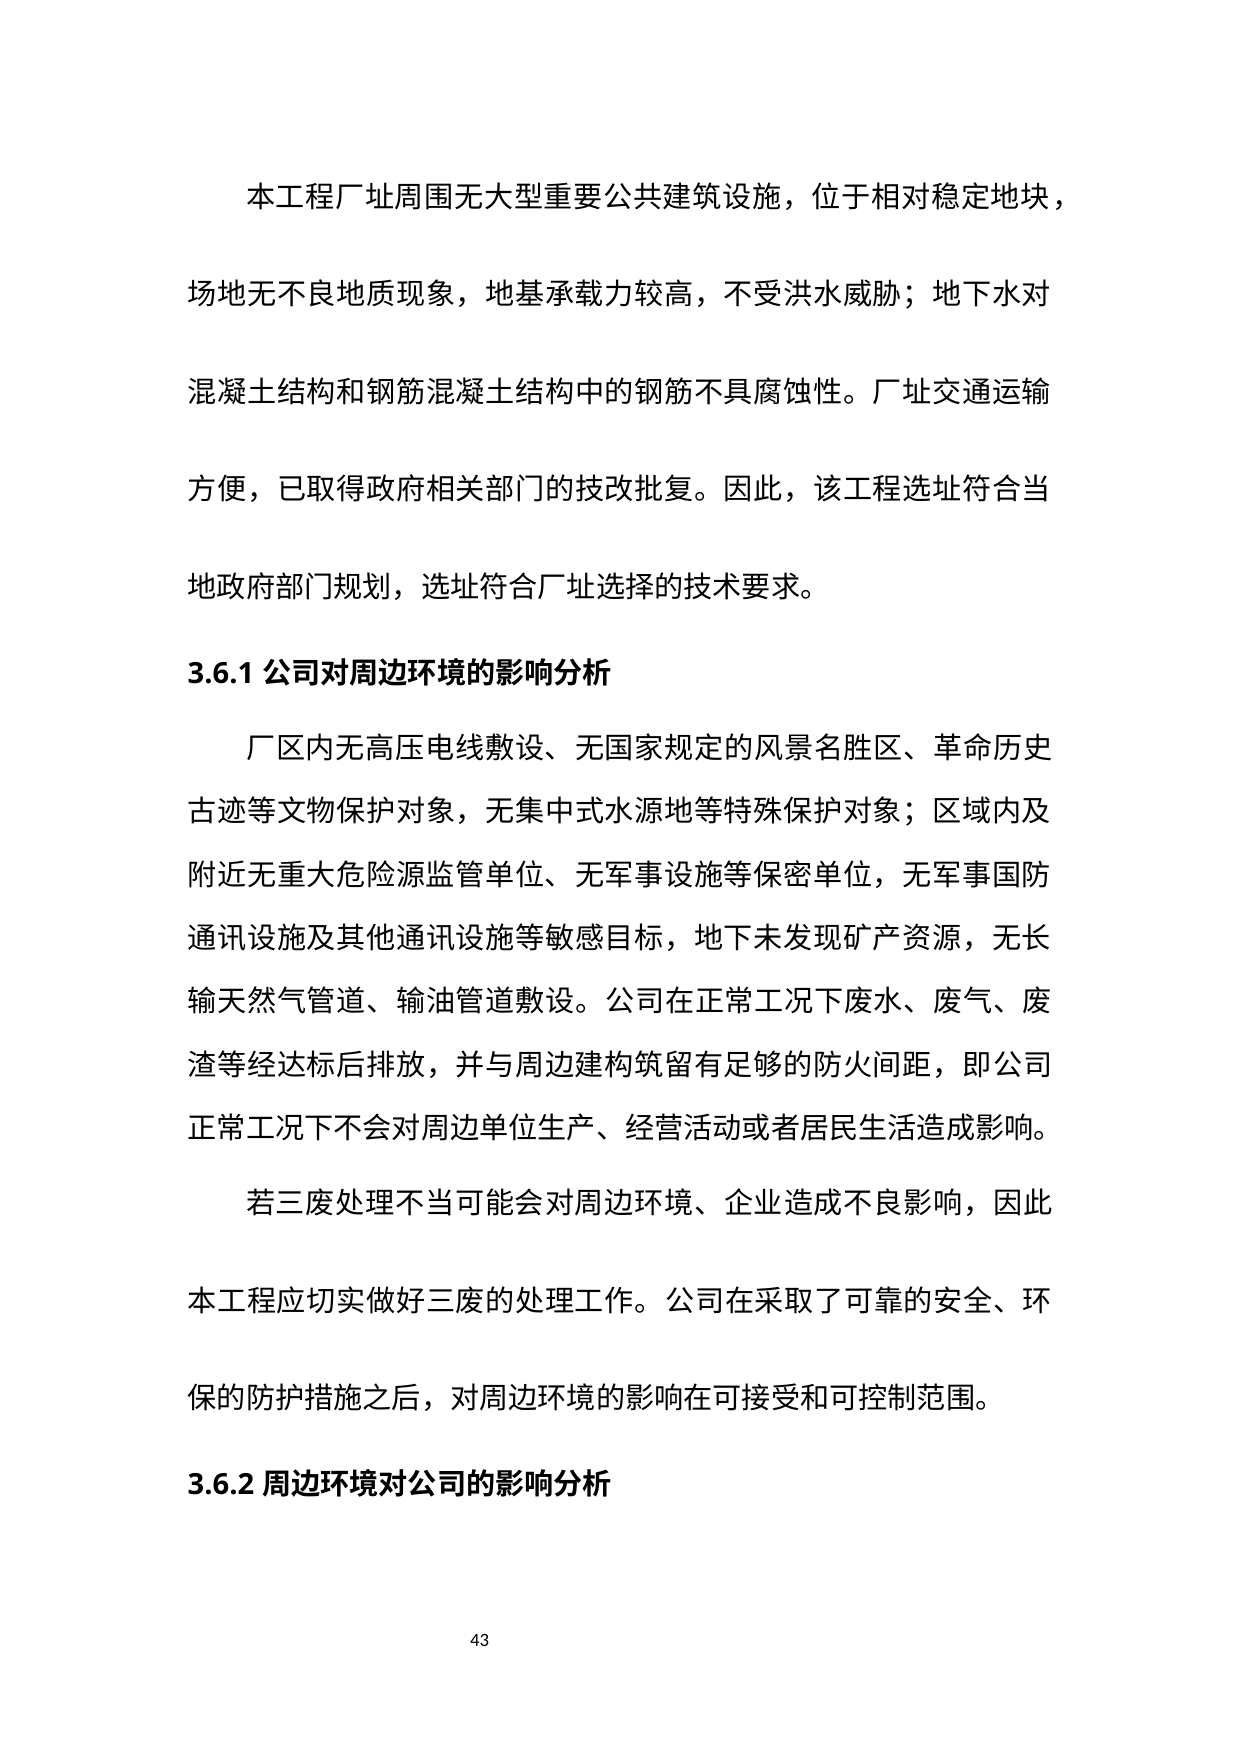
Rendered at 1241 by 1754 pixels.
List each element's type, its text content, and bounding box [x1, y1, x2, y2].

text 厂区内无高压电线敷设、无国家规定的风景名胜区、革命历史古迹等文物保护对象，无集中式水源地等特殊保护对象；区域内及附近无重大危险源监管单位、无军事设施等保密单位，无军事国防通讯设施及其他通讯设施等敏感目标，地下未发现矿产资源，无长输天然气管道、输油管道敷设。公司在正常工况下废水、废气、废渣等经达标后排放，并与周边建构筑留有足够的防火间距，即公司正常工况下不会对周边单位生产、经营活动或者居民生活造成影响。 [187, 724, 1053, 1147]
text 3.6.2 周边环境对公司的影响分析 [187, 1449, 1053, 1514]
text 若三废处理不当可能会对周边环境、企业造成不良影响，因此本工程应切实做好三废的处理工作。公司在采取了可靠的安全、环保的防护措施之后，对周边环境的影响在可接受和可控制范围。 [187, 1168, 1053, 1428]
text 3.6.1 公司对周边环境的影响分析 [187, 638, 1053, 703]
text 本工程厂址周围无大型重要公共建筑设施，位于相对稳定地块，场地无不良地质现象，地基承载力较高，不受洪水威胁；地下水对混凝土结构和钢筋混凝土结构中的钢筋不具腐蚀性。厂址交通运输方便，已取得政府相关部门的技改批复。因此，该工程选址符合当地政府部门规划，选址符合厂址选择的技术要求。 [187, 162, 1053, 617]
